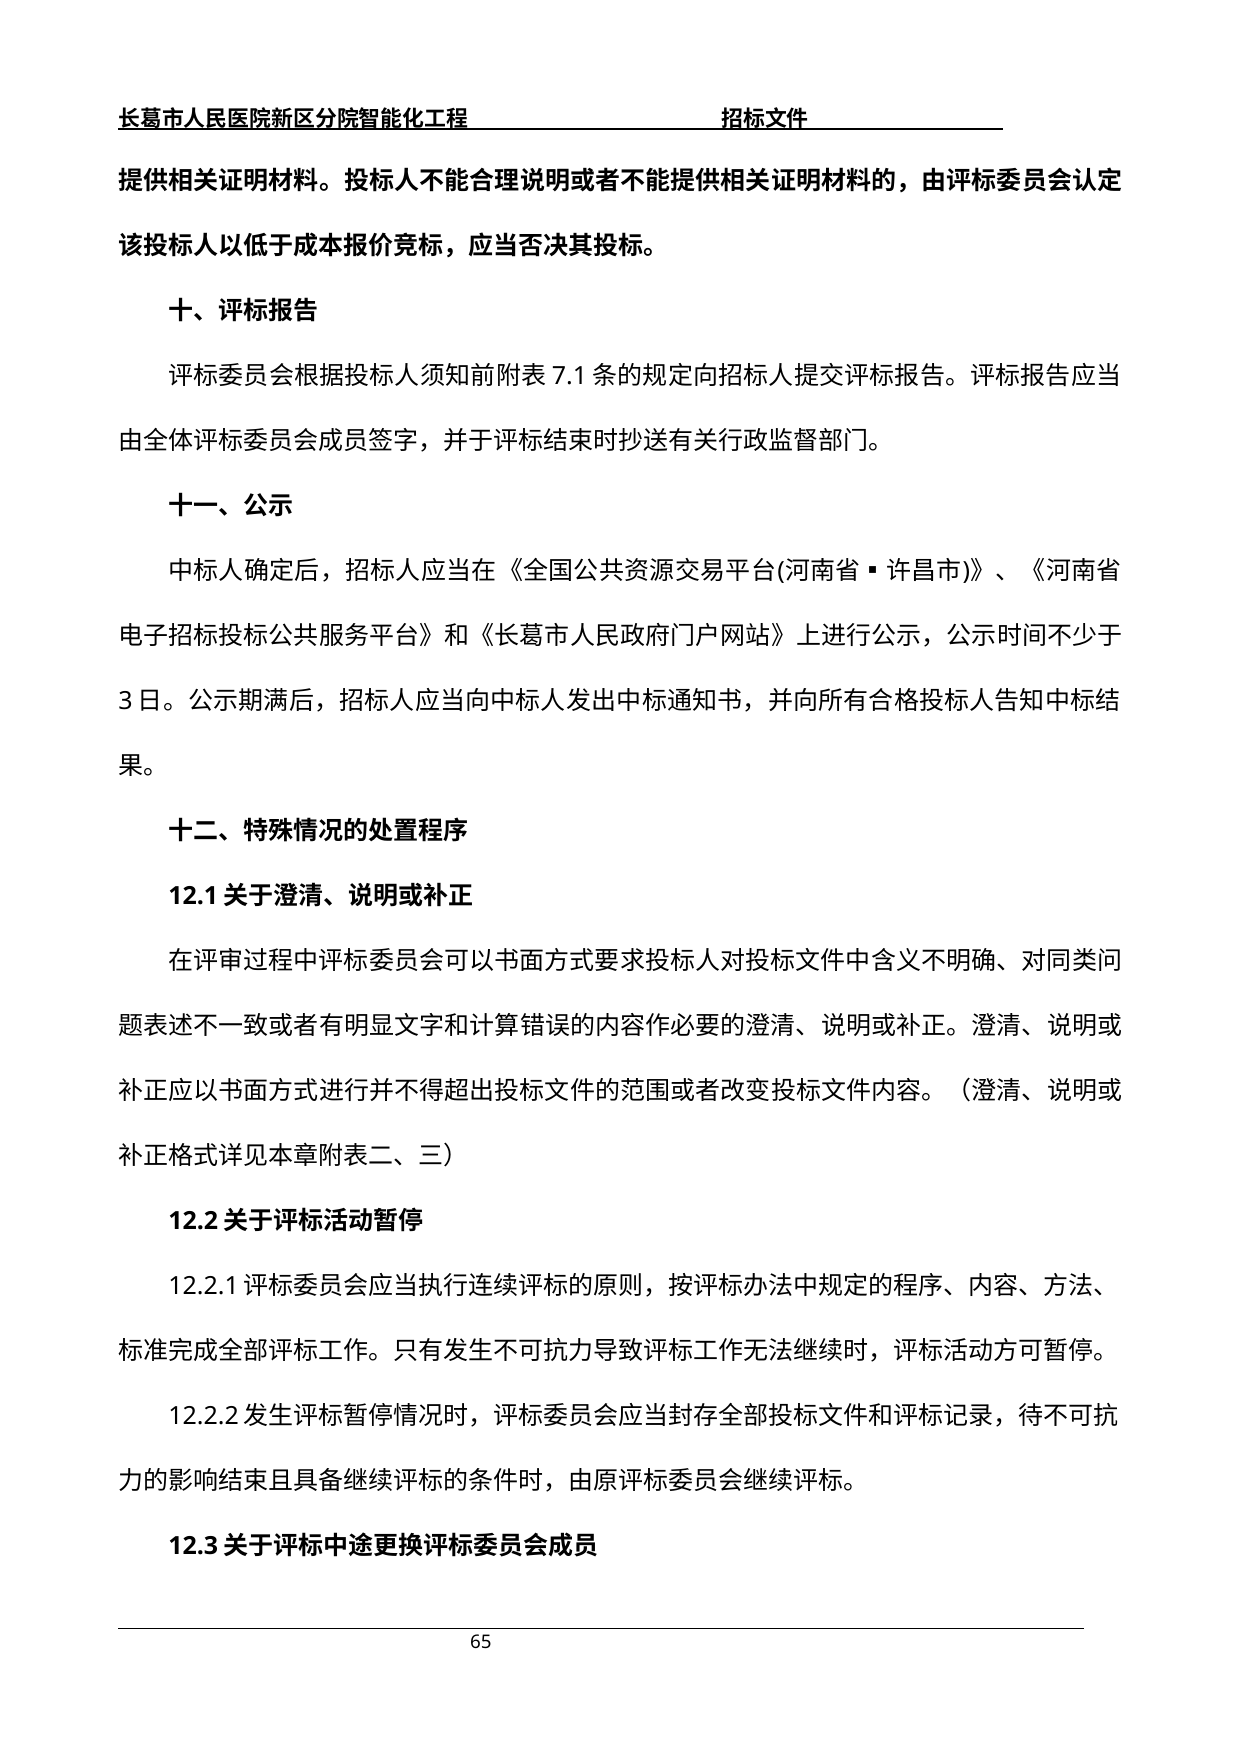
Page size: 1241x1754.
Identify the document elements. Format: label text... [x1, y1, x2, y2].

text 12.3关于评标中途更换评标委员会成员 [118, 1511, 1122, 1576]
text 十、评标报告 [118, 276, 1122, 341]
text 评标委员会根据投标人须知前附表7.1条的规定向招标人提交评标报告。评标报告应当由全体评标委员会成员签字，并于评标结束时抄送有关行政监督部门。 [118, 341, 1122, 471]
text 12.2.1评标委员会应当执行连续评标的原则，按评标办法中规定的程序、内容、方法、标准完成全部评标工作。只有发生不可抗力导致评标工作无法继续时，评标活动方可暂停。 [118, 1251, 1122, 1381]
text 12.2关于评标活动暂停 [118, 1186, 1122, 1251]
text 十一、公示 [118, 471, 1122, 536]
text 在评审过程中评标委员会可以书面方式要求投标人对投标文件中含义不明确、对同类问题表述不一致或者有明显文字和计算错误的内容作必要的澄清、说明或补正。澄清、说明或补正应以书面方式进行并不得超出投标文件的范围或者改变投标文件内容。（澄清、说明或补正格式详见本章附表二、三） [118, 926, 1122, 1186]
text 十二、特殊情况的处置程序 [118, 796, 1122, 861]
text 12.2.2发生评标暂停情况时，评标委员会应当封存全部投标文件和评标记录，待不可抗力的影响结束且具备继续评标的条件时，由原评标委员会继续评标。 [118, 1381, 1122, 1511]
text 中标人确定后，招标人应当在《全国公共资源交易平台(河南省▪许昌市)》、《河南省电子招标投标公共服务平台》和《长葛市人民政府门户网站》上进行公示，公示时间不少于3日。公示期满后，招标人应当向中标人发出中标通知书，并向所有合格投标人告知中标结果。 [118, 536, 1122, 796]
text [118, 146, 1122, 276]
text 12.1关于澄清、说明或补正 [118, 861, 1122, 926]
